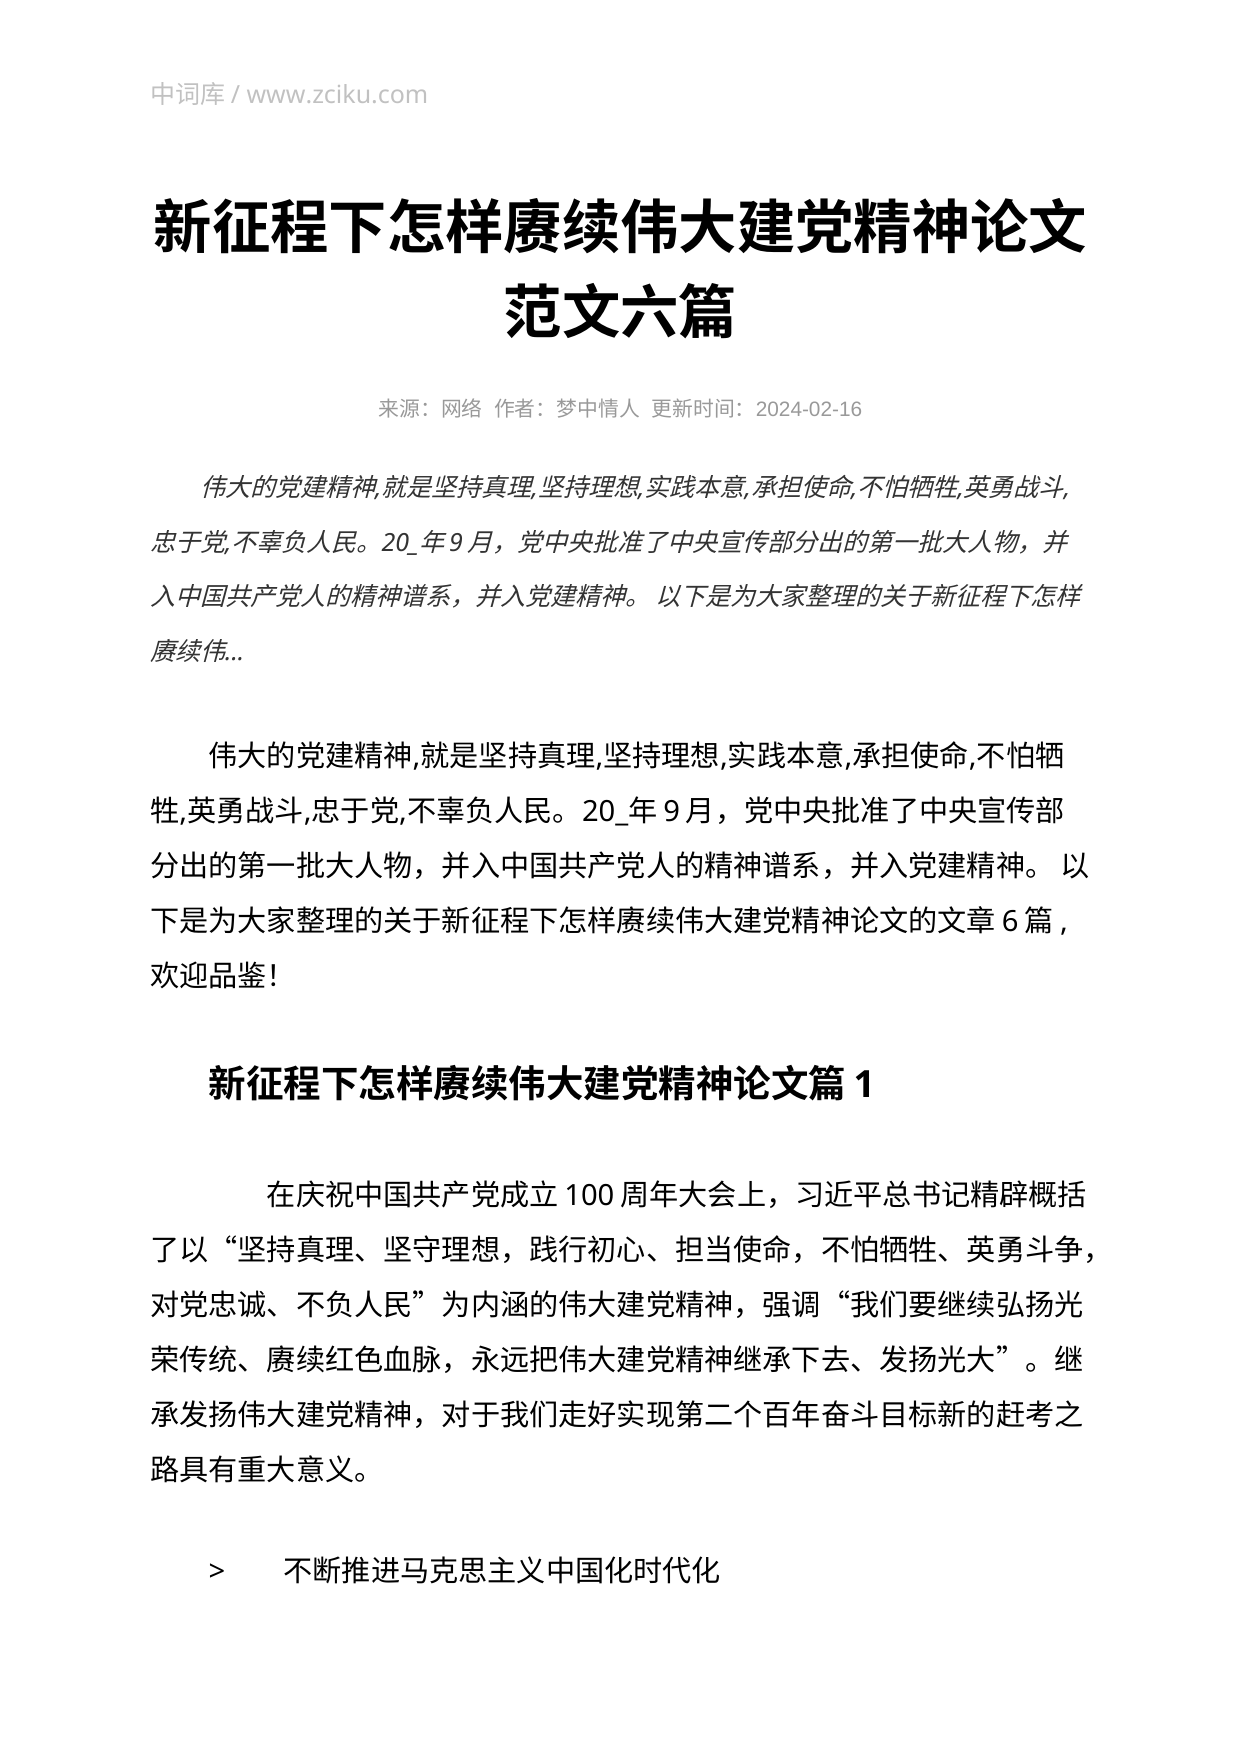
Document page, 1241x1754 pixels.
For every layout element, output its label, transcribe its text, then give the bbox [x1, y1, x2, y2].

text 在庆祝中国共产党成立100周年大会上，习近平总书记精辟概括了以“坚持真理、坚守理想，践行初心、担当使命，不怕牺牲、英勇斗争，对党忠诚、不负人民”为内涵的伟大建党精神，强调“我们要继续弘扬光荣传统、赓续红色血脉，永远把伟大建党精神继承下去、发扬光大”。继承发扬伟大建党精神，对于我们走好实现第二个百年奋斗目标新的赶考之路具有重大意义。 [150, 1172, 1090, 1488]
text 伟大的党建精神,就是坚持真理,坚持理想,实践本意,承担使命,不怕牺牲,英勇战斗,忠于党,不辜负人民。20_年9月，党中央批准了中央宣传部分出的第一批大人物，并入中国共产党人的精神谱系，并入党建精神。 以下是为大家整理的关于新征程下怎样赓续伟大建党精神论文的文章6篇 ,欢迎品鉴！ [150, 732, 1090, 994]
text > 不断推进马克思主义中国化时代化 [150, 1548, 1090, 1590]
text 新征程下怎样赓续伟大建党精神论文篇1 [150, 1054, 1090, 1108]
text 来源：网络 作者：梦中情人 更新时间：2024-02-16 [150, 397, 1090, 421]
text 伟大的党建精神,就是坚持真理,坚持理想,实践本意,承担使命,不怕牺牲,英勇战斗,忠于党,不辜负人民。20_年9月，党中央批准了中央宣传部分出的第一批大人物，并入中国共产党人的精神谱系，并入党建精神。 以下是为大家整理的关于新征程下怎样赓续伟... [150, 468, 1090, 667]
subtitle 新征程下怎样赓续伟大建党精神论文范文六篇 [150, 181, 1090, 350]
